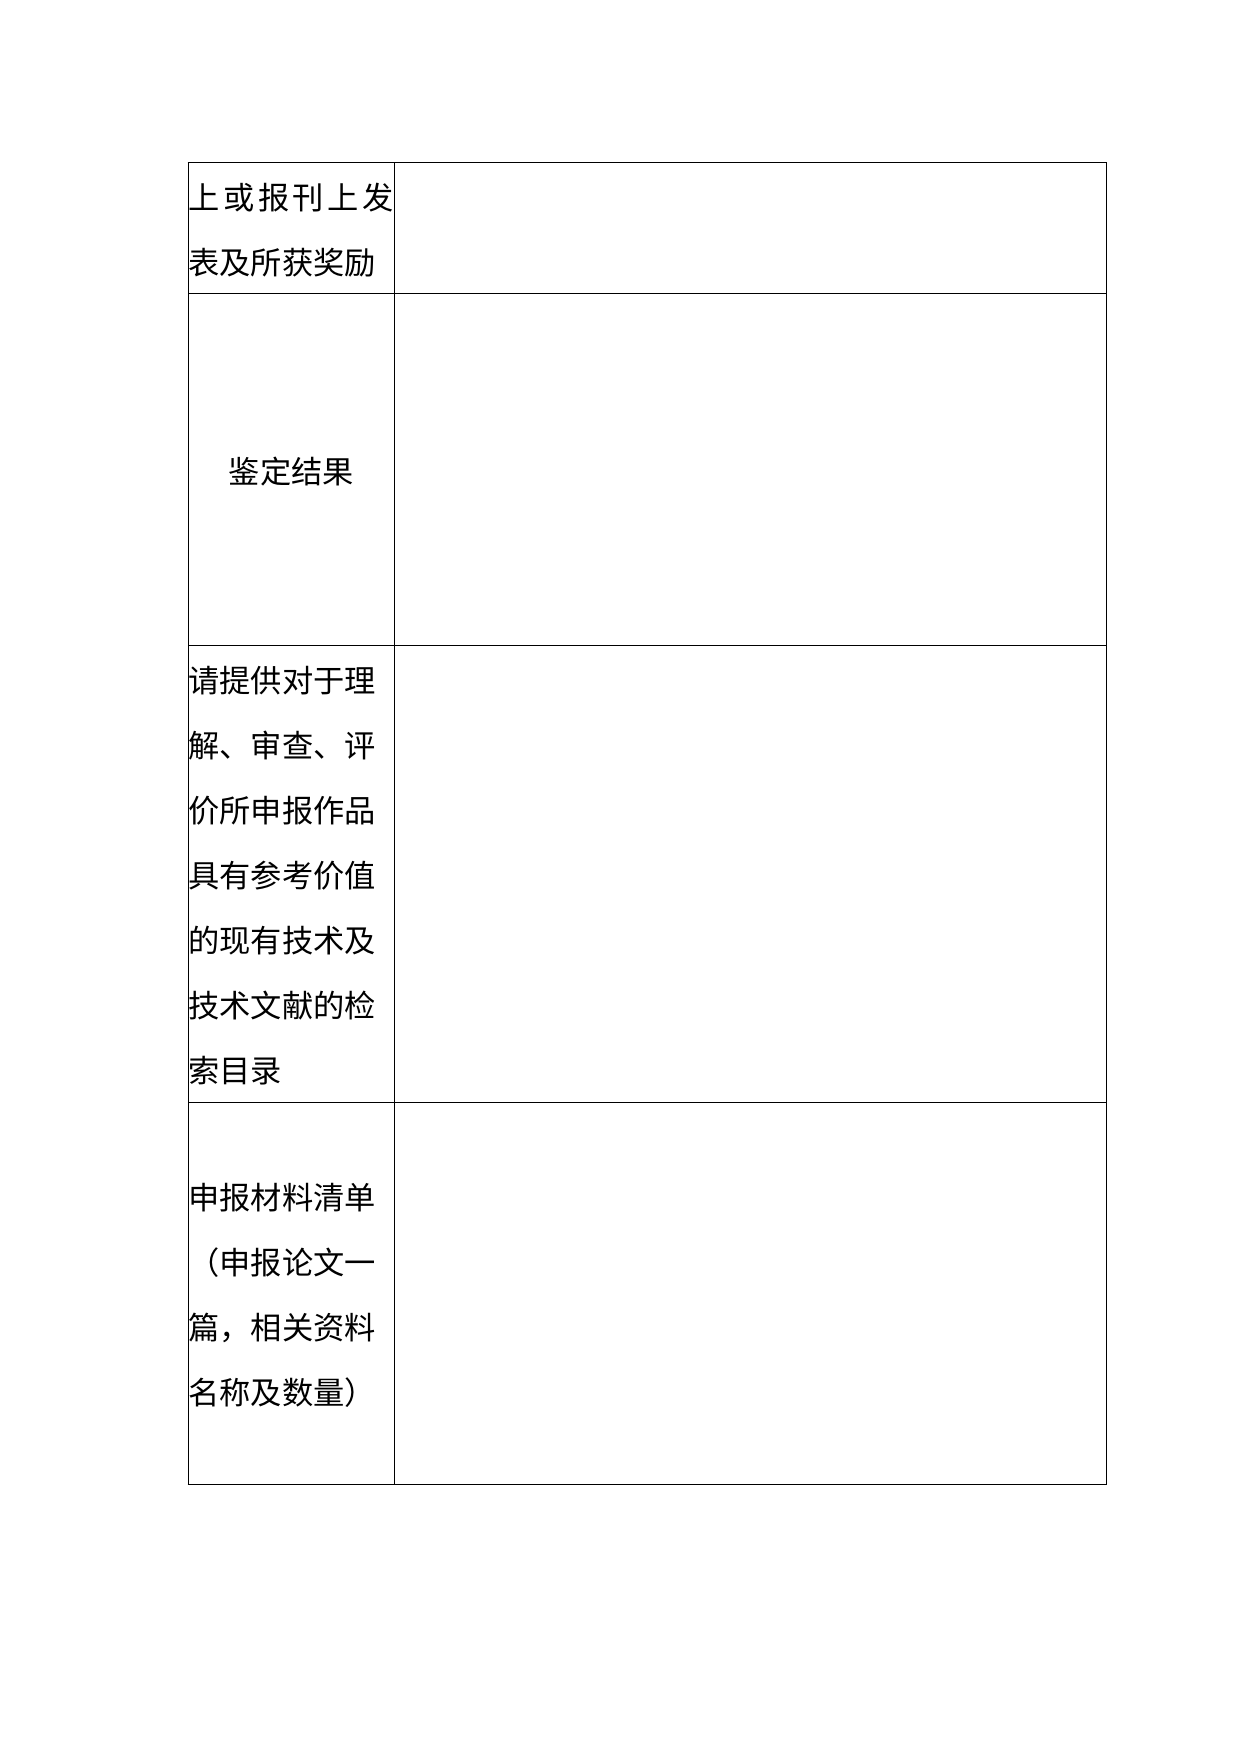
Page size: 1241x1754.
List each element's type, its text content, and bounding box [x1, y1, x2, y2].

table_cell [395, 646, 1106, 1102]
table_cell [395, 1103, 1106, 1484]
table_cell 鉴定结果 [189, 294, 394, 645]
table_cell 请提供对于理解、审查、评价所申报作品具有参考价值的现有技术及技术文献的检索目录 [189, 646, 394, 1102]
table_cell 申报材料清单（申报论文一篇，相关资料名称及数量） [189, 1103, 394, 1484]
table_cell [395, 294, 1106, 645]
table_cell [395, 163, 1106, 293]
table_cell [189, 163, 394, 293]
